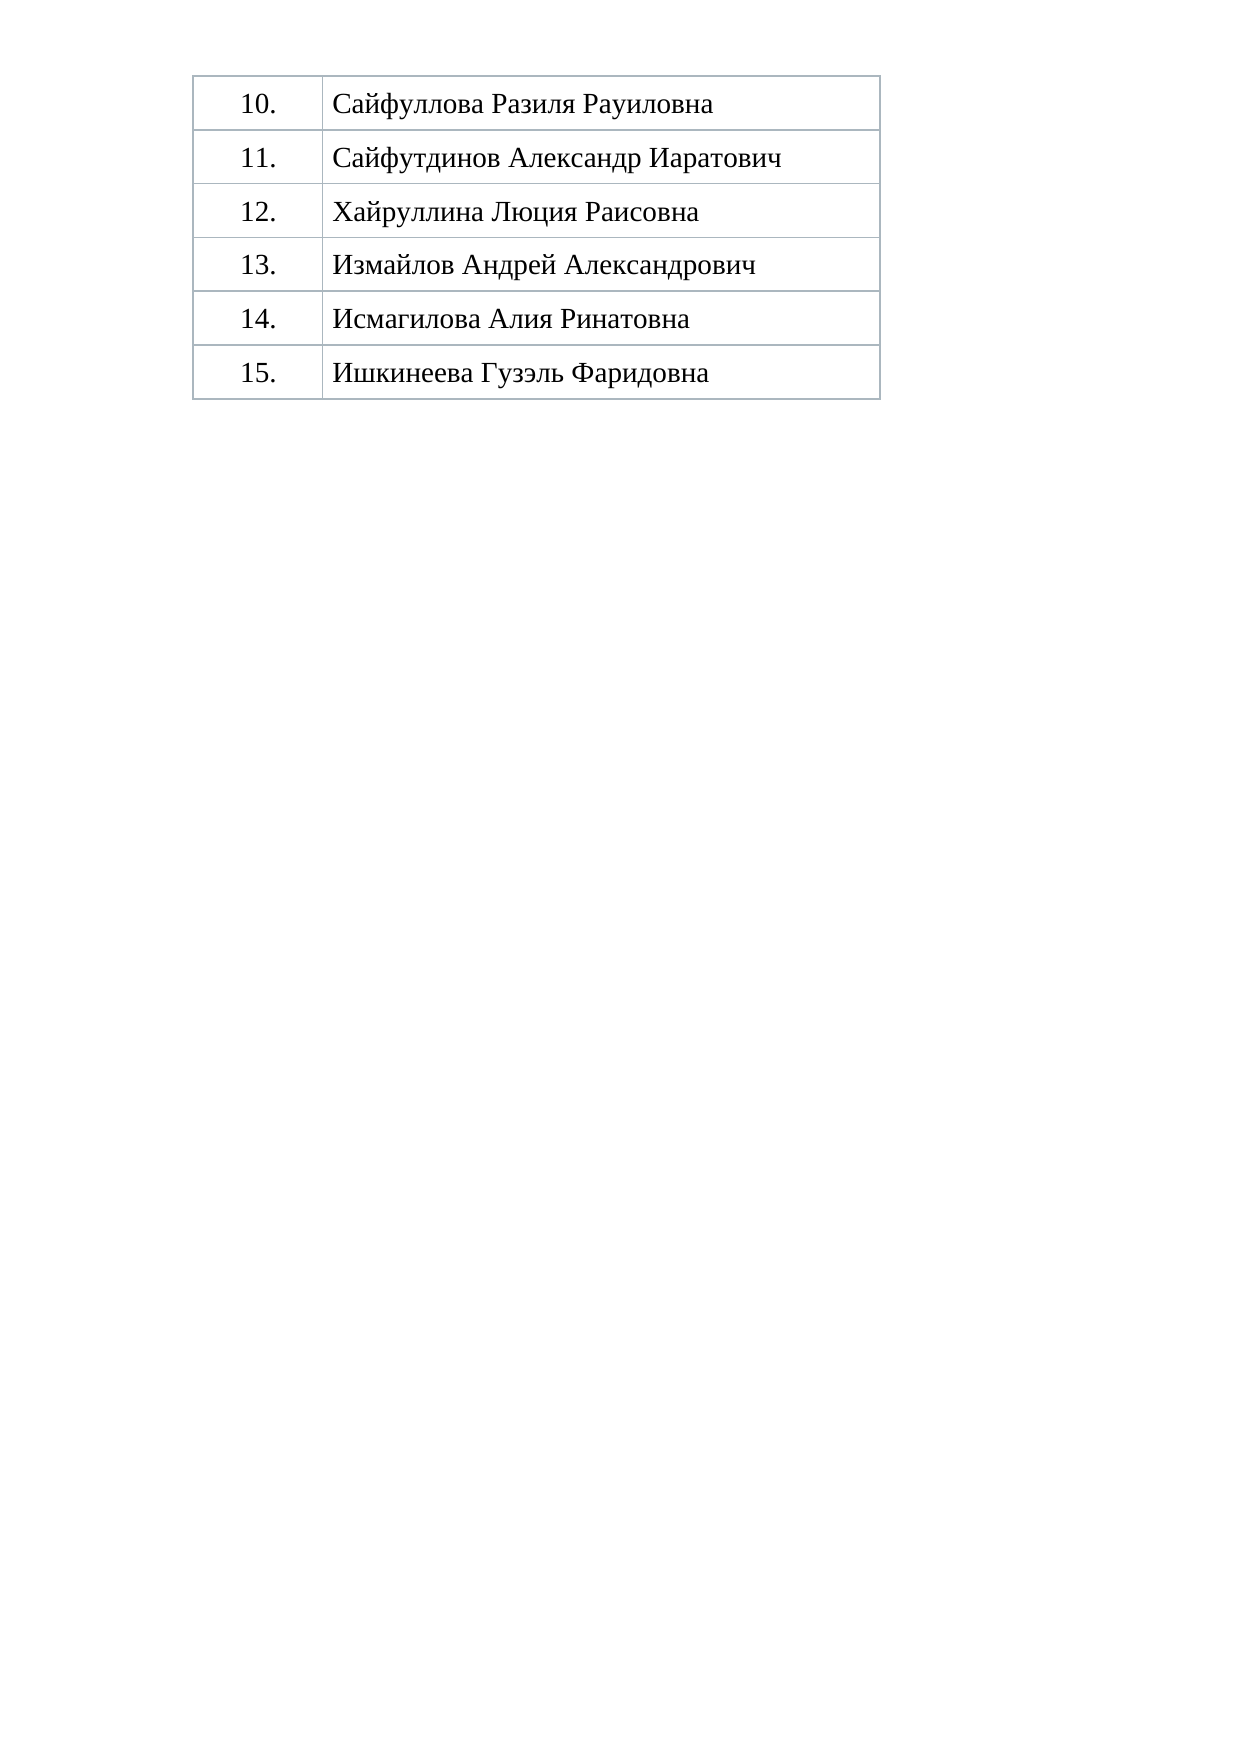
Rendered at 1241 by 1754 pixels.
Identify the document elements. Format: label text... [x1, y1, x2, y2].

table_cell [194, 77, 322, 129]
table_cell [194, 346, 322, 398]
table_cell [194, 184, 322, 237]
table_cell Ишкинеева Гузэль Фаридовна [323, 346, 879, 398]
table_cell Сайфутдинов Александр Иаратович [323, 131, 879, 183]
table_cell Исмагилова Алия Ринатовна [323, 292, 879, 344]
table_cell [194, 238, 322, 290]
table_cell [194, 292, 322, 344]
table_cell [194, 131, 322, 183]
table_cell Измайлов Андрей Александрович [323, 238, 879, 290]
table_cell Хайруллина Люция Раисовна [323, 184, 879, 237]
table_cell Сайфуллова Разиля Рауиловна [323, 77, 879, 129]
